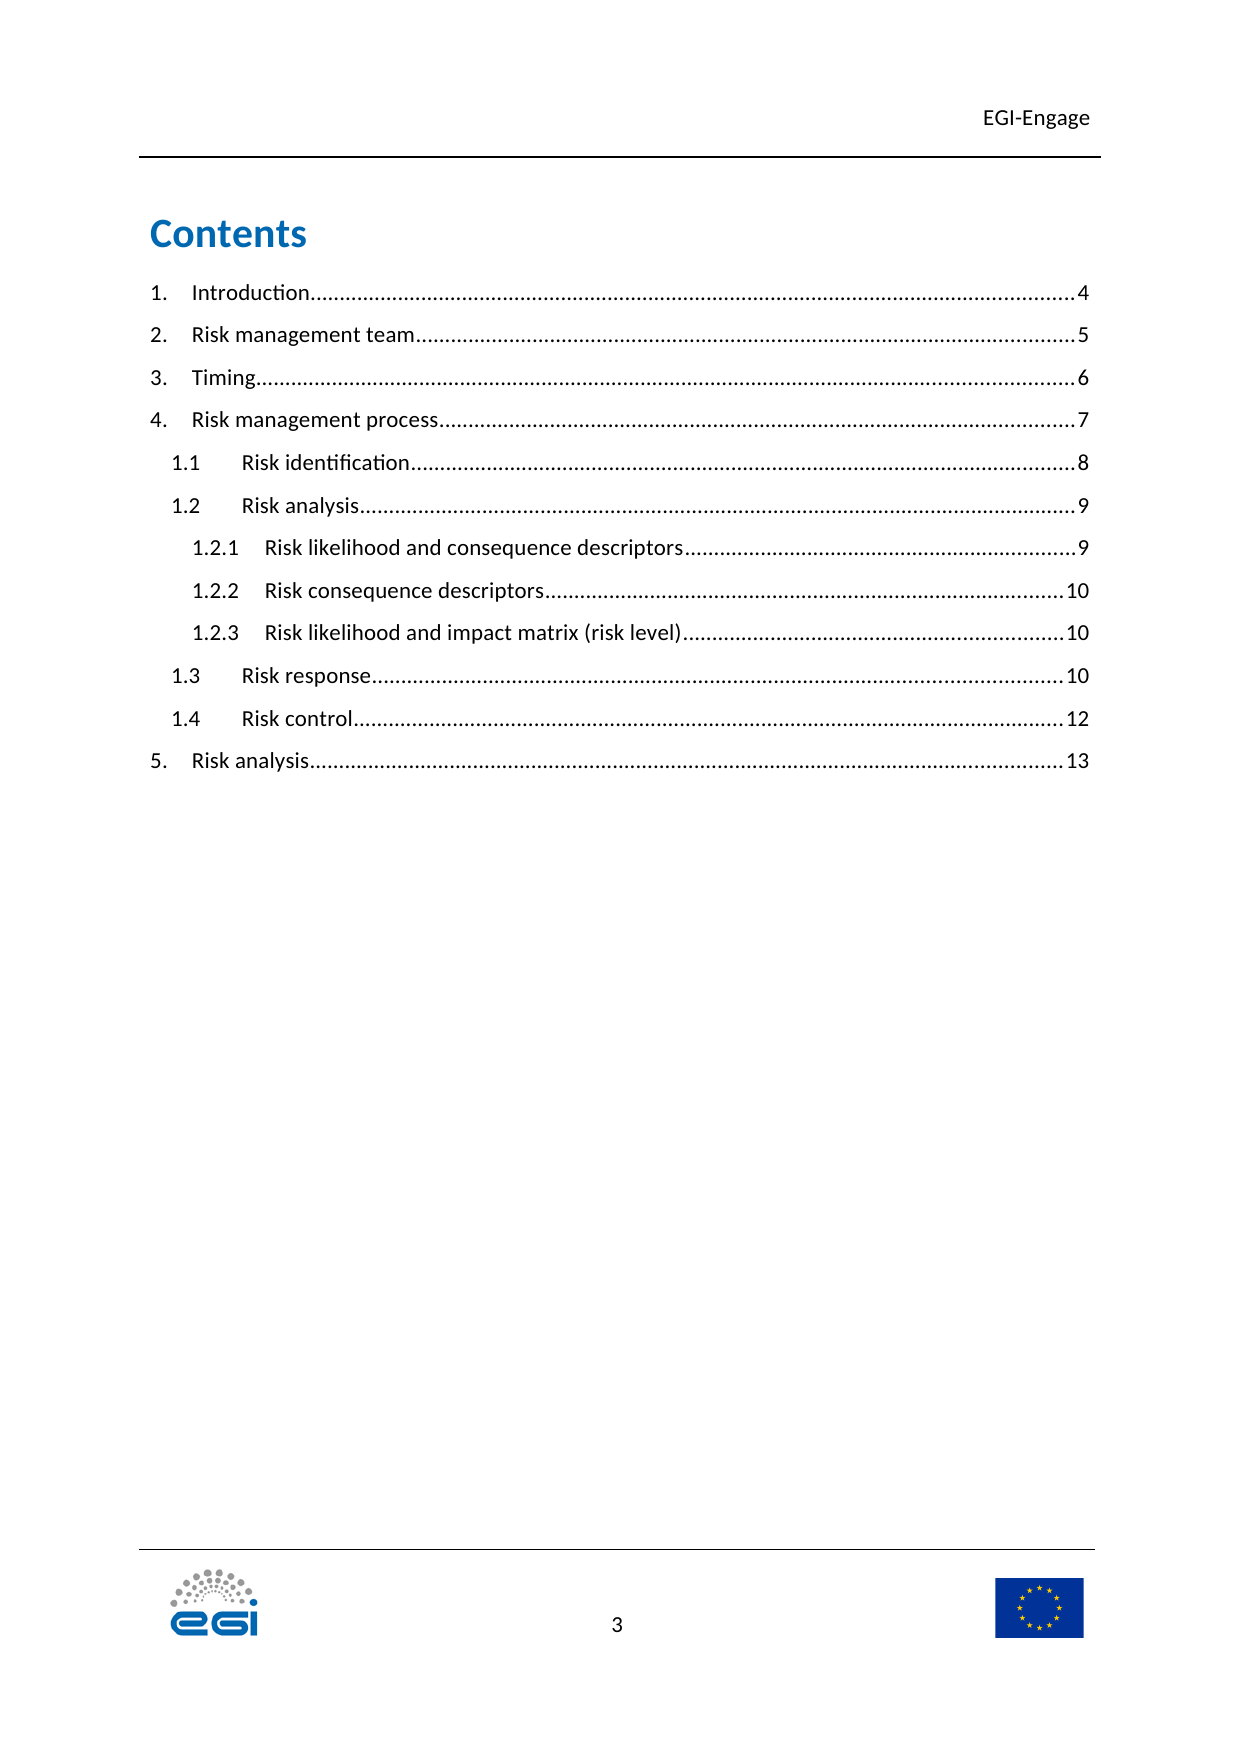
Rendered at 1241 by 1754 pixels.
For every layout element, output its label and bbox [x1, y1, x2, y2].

picture [995, 1578, 1084, 1638]
picture [150, 1567, 276, 1638]
